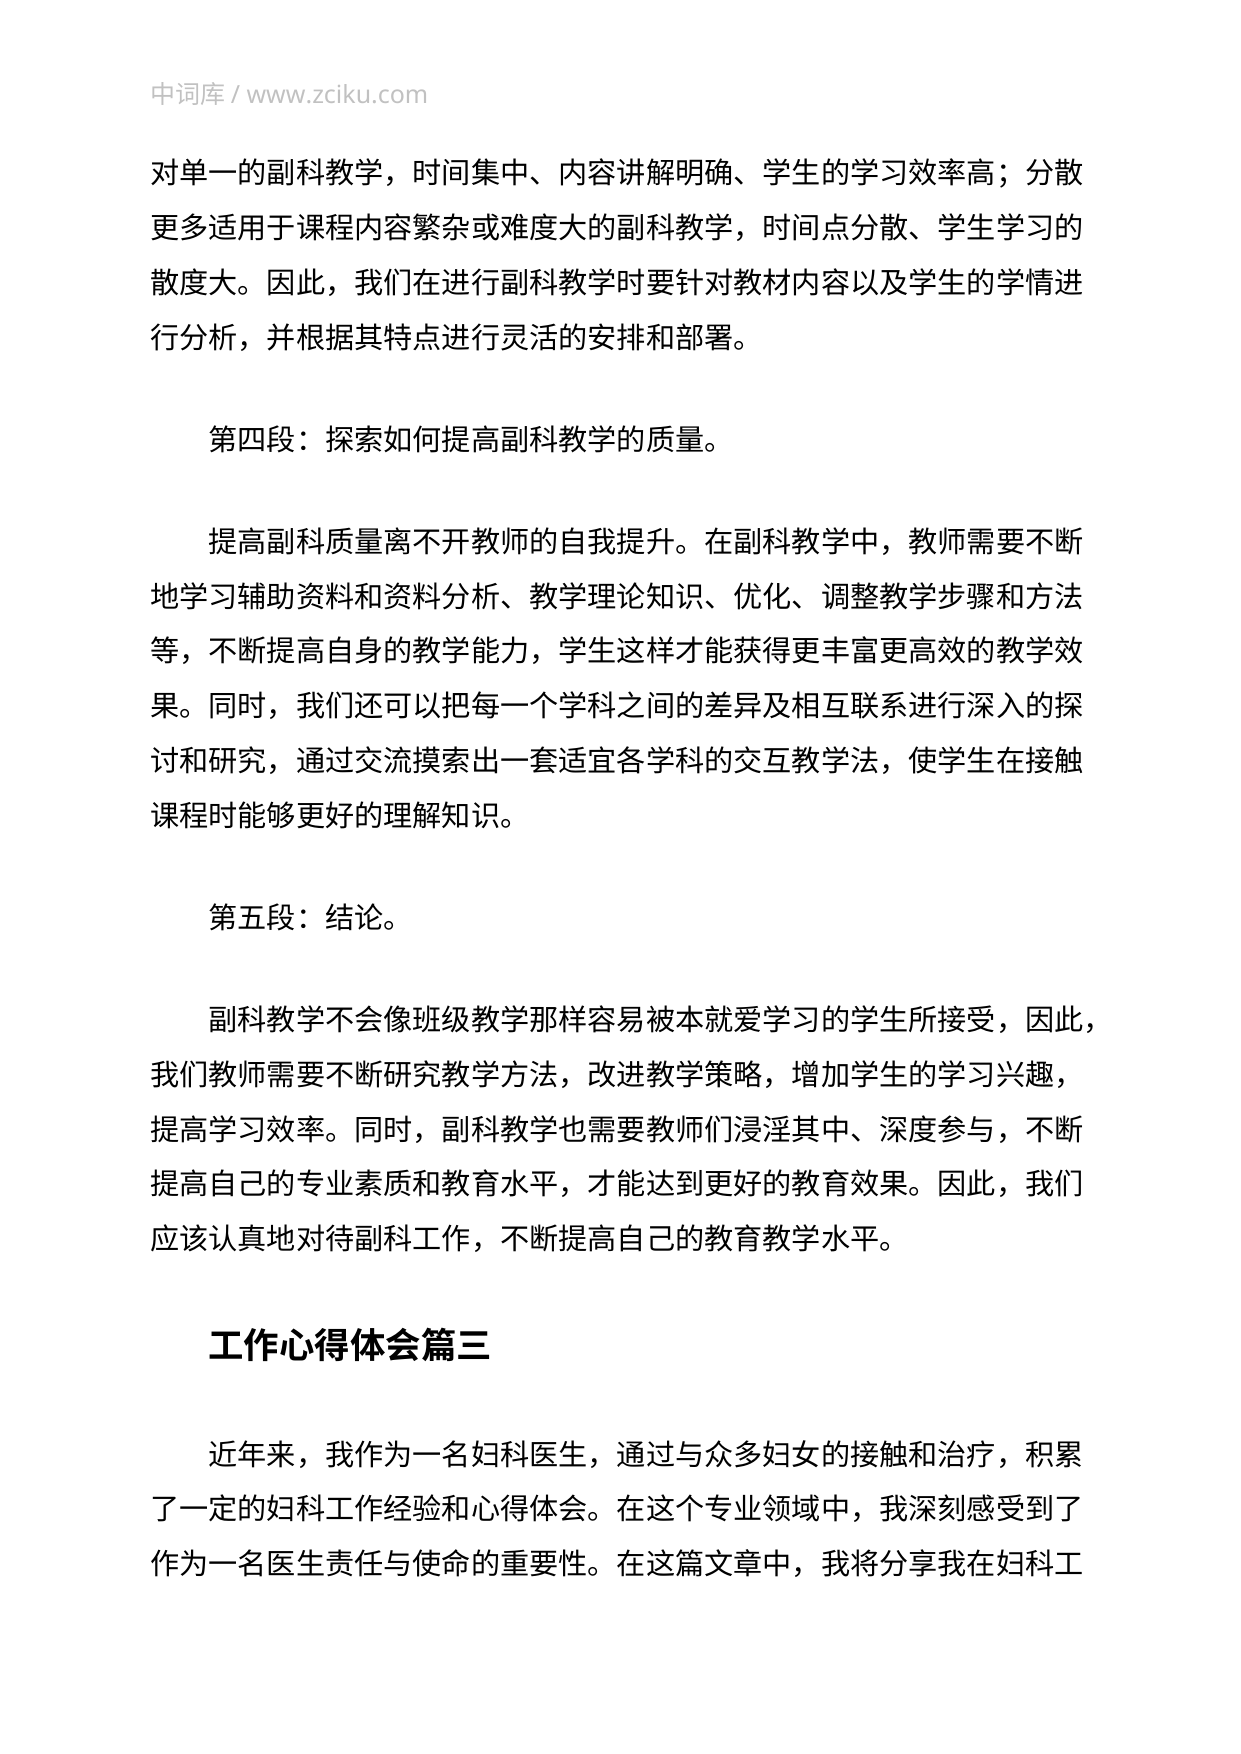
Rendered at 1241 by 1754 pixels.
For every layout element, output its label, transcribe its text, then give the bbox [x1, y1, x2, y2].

text 第四段：探索如何提高副科教学的质量。 [150, 416, 1090, 459]
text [150, 1431, 1090, 1583]
text 第五段：结论。 [150, 894, 1090, 937]
text 工作心得体会篇三 [150, 1318, 1090, 1369]
text 提高副科质量离不开教师的自我提升。在副科教学中，教师需要不断地学习辅助资料和资料分析、教学理论知识、优化、调整教学步骤和方法等，不断提高自身的教学能力，学生这样才能获得更丰富更高效的教学效果。同时，我们还可以把每一个学科之间的差异及相互联系进行深入的探讨和研究，通过交流摸索出一套适宜各学科的交互教学法，使学生在接触课程时能够更好的理解知识。 [150, 518, 1090, 835]
text 副科教学不会像班级教学那样容易被本就爱学习的学生所接受，因此，我们教师需要不断研究教学方法，改进教学策略，增加学生的学习兴趣，提高学习效率。同时，副科教学也需要教师们浸淫其中、深度参与，不断提高自己的专业素质和教育水平，才能达到更好的教育效果。因此，我们应该认真地对待副科工作，不断提高自己的教育教学水平。 [150, 996, 1090, 1258]
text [150, 150, 1090, 357]
